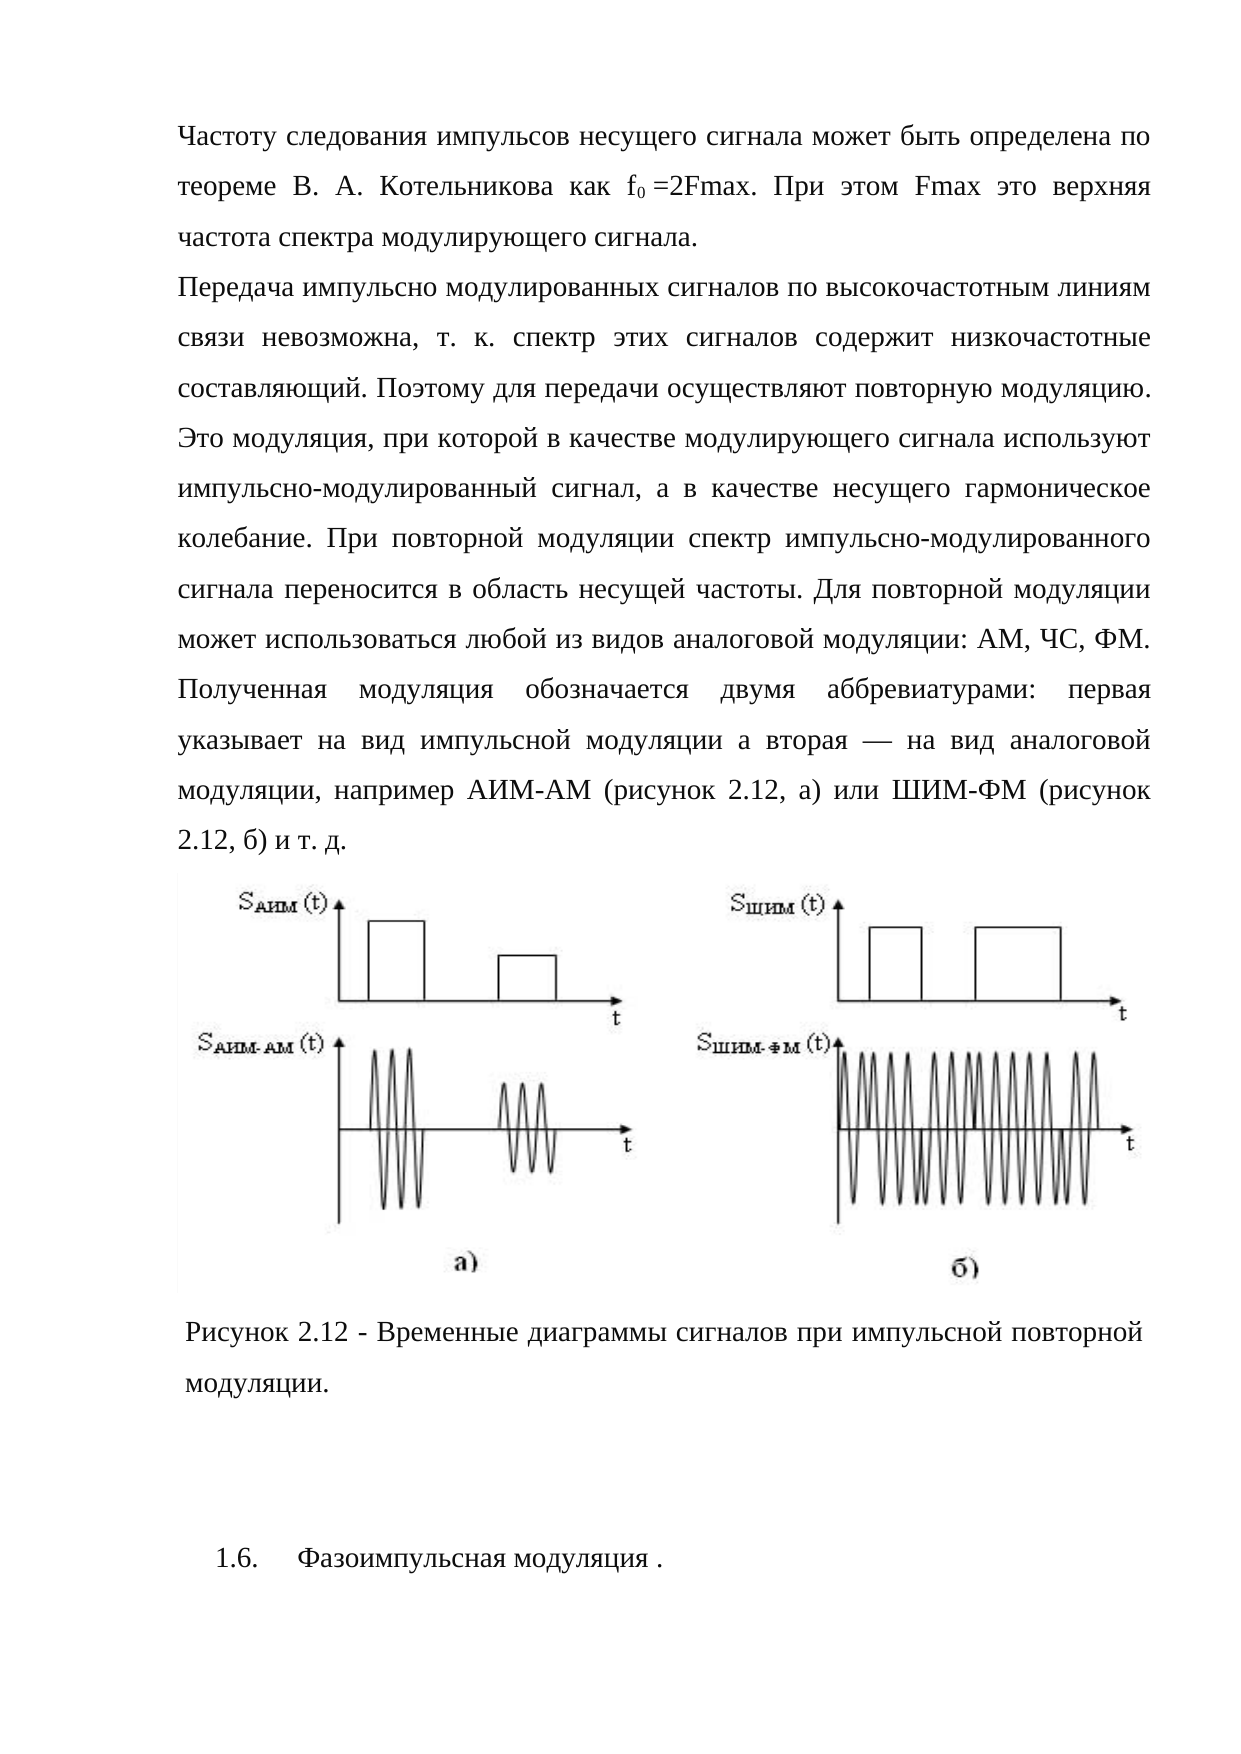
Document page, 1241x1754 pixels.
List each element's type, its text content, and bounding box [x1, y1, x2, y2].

picture [177, 872, 1153, 1293]
text Передача импульсно модулированных сигналов по высокочастотным линиям связи невозможна, т. к. спектр этих сигналов содержит низкочастотные составляющий. Поэтому для передачи осуществляют повторную модуляцию. Это модуляция, при которой в качестве модулирующего сигнала используют импульсно-модулированный сигнал, а в качестве несущего гармоническое колебание. При повторной модуляции спектр импульсно-модулированного сигнала переносится в область несущей частоты. Для повторной модуляции может использоваться любой из видов аналоговой модуляции: АМ, ЧС, ФМ. Полученная модуляция обозначается двумя аббревиатурами: первая указывает на вид импульсной модуляции а вторая — на вид аналоговой модуляции, например АИМ-АМ (рисунок 2.12, а) или ШИМ-ФМ (рисунок 2.12, б) и т. д. [177, 269, 1152, 856]
text Рисунок 2.12 - Временные диаграммы сигналов при импульсной повторной модуляции. [185, 1314, 1144, 1398]
list Фазоимпульсная модуляция . [215, 1541, 1152, 1574]
text Частоту следования импульсов несущего сигнала может быть определена по теореме В. А. Котельникова как f0 =2Fmax. При этом Fmax это верхняя частота спектра модулирующего сигнала. [177, 118, 1152, 252]
